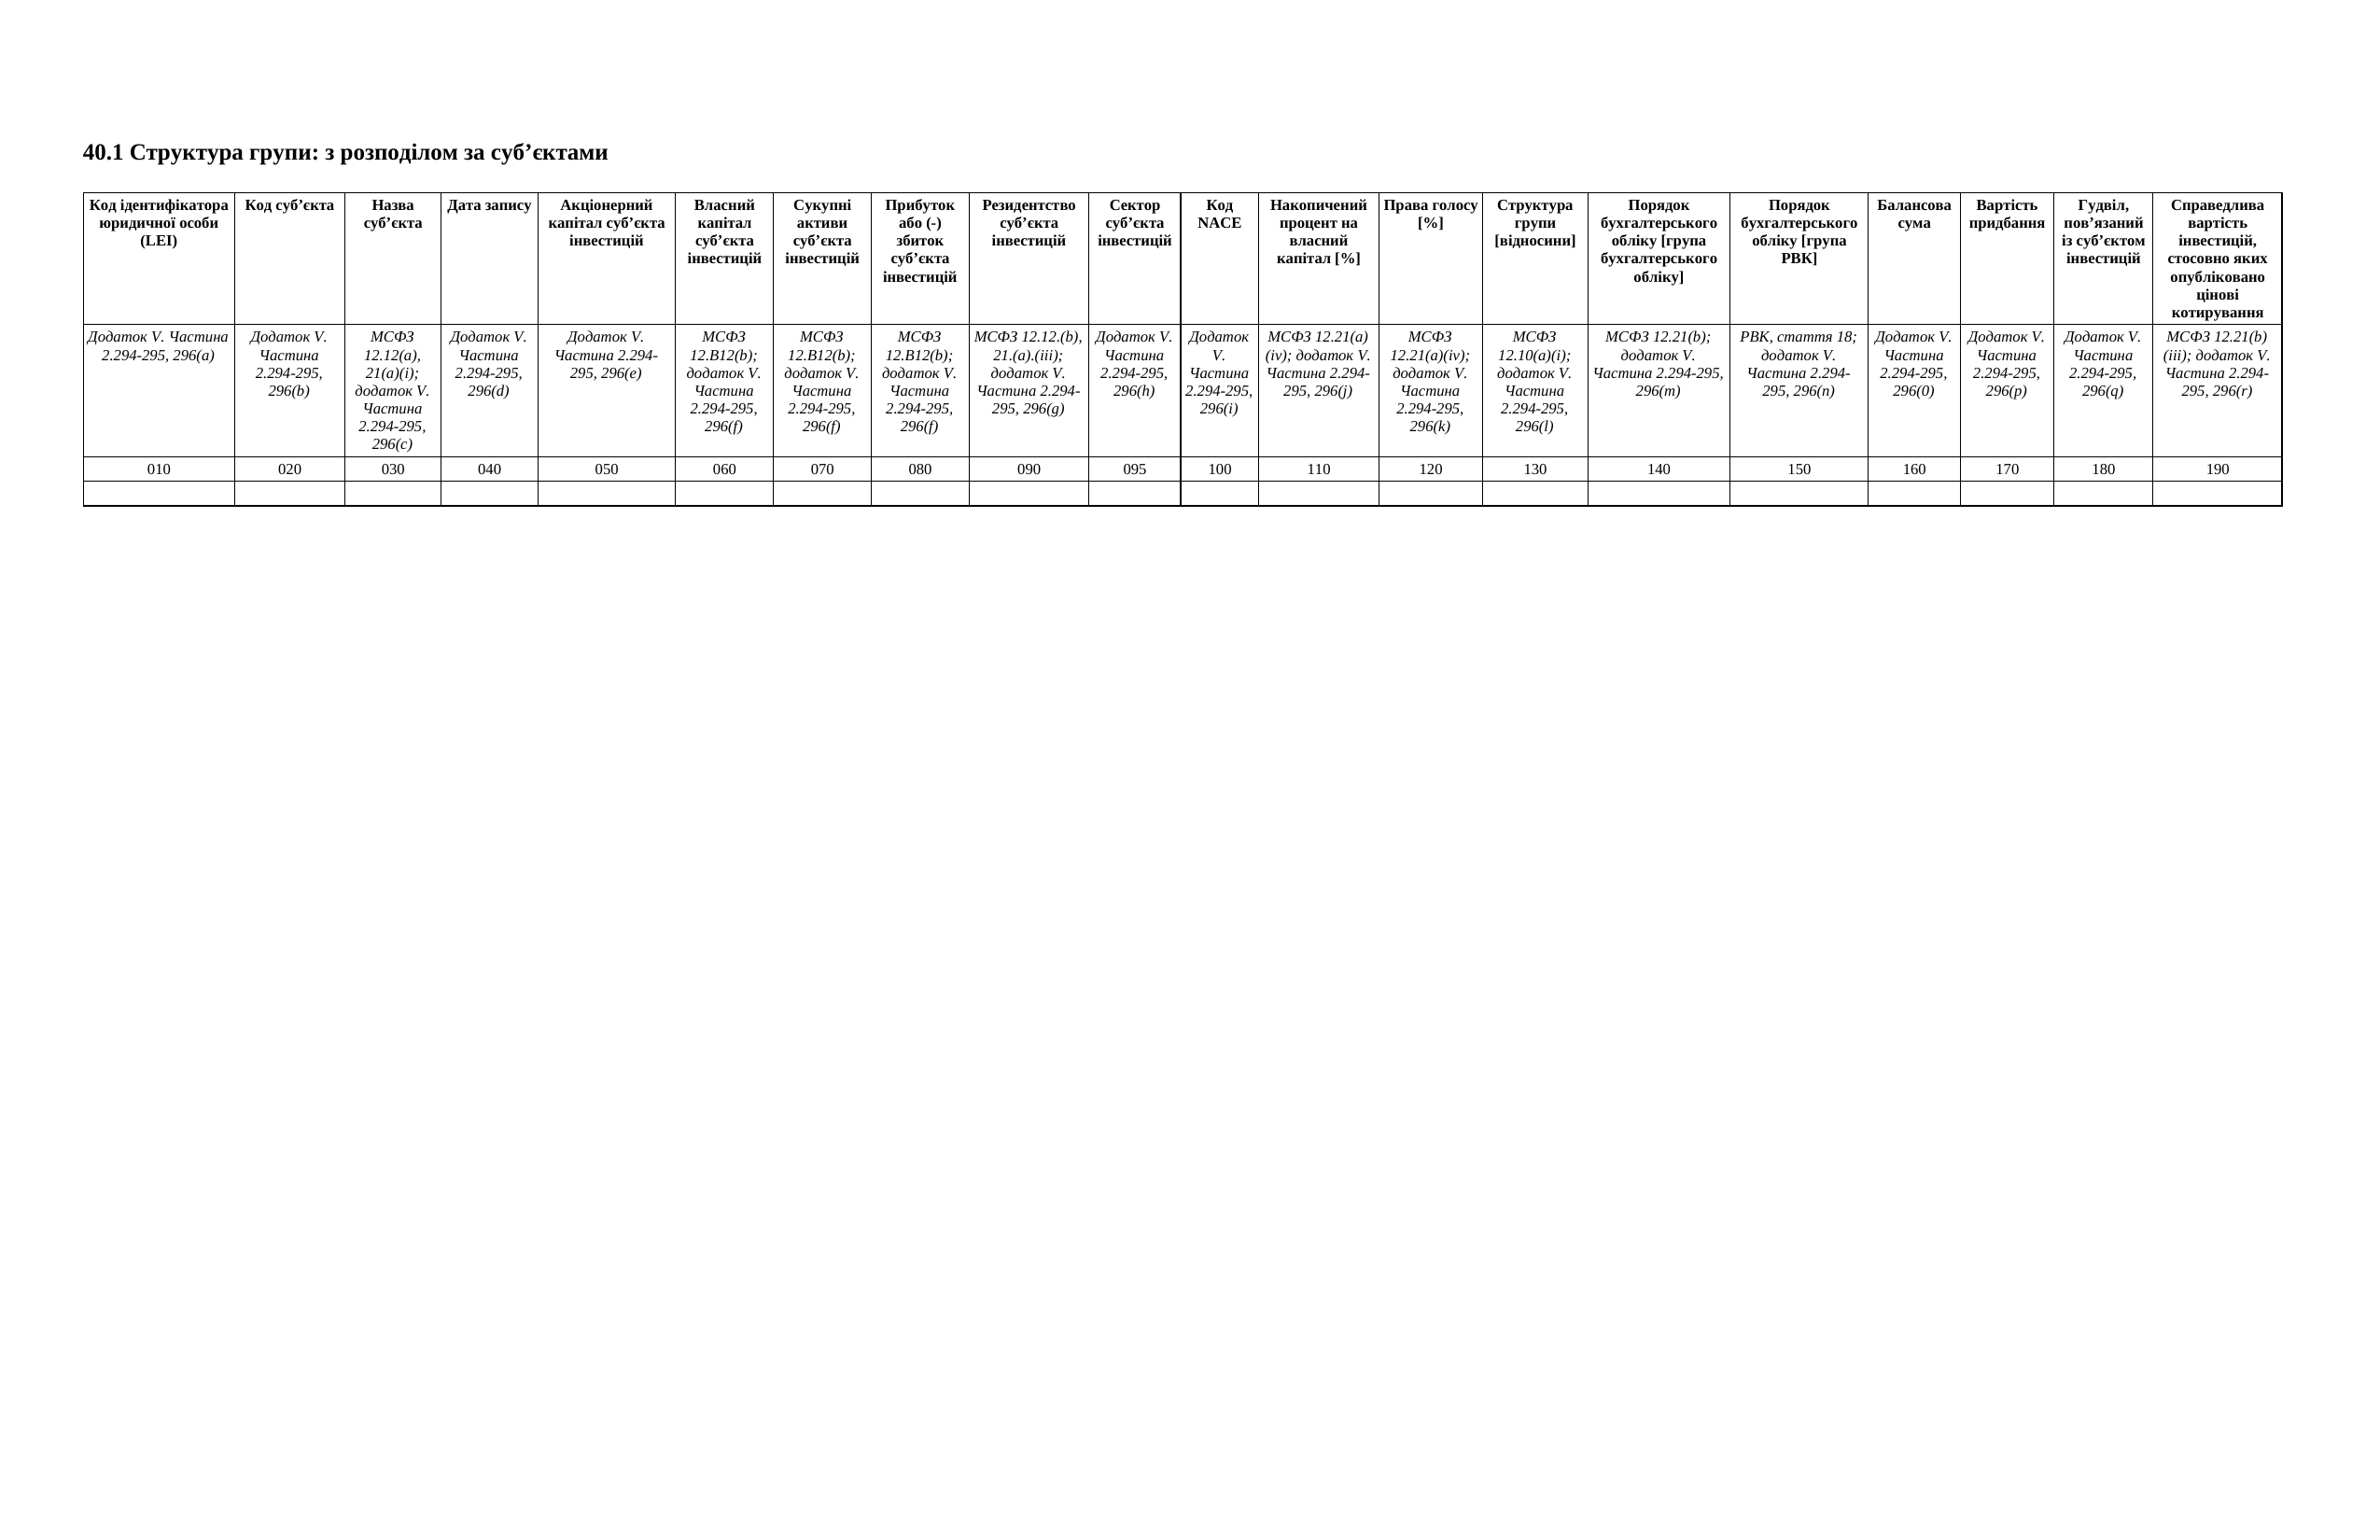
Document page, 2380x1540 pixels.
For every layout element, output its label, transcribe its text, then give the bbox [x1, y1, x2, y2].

table_cell Додаток V. Частина 2.294-295, 296(b) [235, 325, 344, 455]
table_header Назва суб’єкта [345, 193, 441, 324]
table_cell [1869, 482, 1960, 505]
table_cell 030 [345, 457, 441, 481]
table_header Порядок бухгалтерського обліку [група РВК] [1730, 193, 1868, 324]
table_header Акціонерний капітал суб’єкта інвестицій [539, 193, 675, 324]
table_cell Додаток V. Частина 2.294-295, 296(e) [539, 325, 675, 455]
table_cell МСФЗ 12.B12(b); додаток V. Частина 2.294-295, 296(f) [872, 325, 969, 455]
table_header Код ідентифікатора юридичної особи (LEI) [84, 193, 234, 324]
table_header Резидентство суб’єкта інвестицій [970, 193, 1088, 324]
table_header Порядок бухгалтерського обліку [група бухгалтерського обліку] [1589, 193, 1729, 324]
table_cell 095 [1089, 457, 1180, 481]
table_cell 090 [970, 457, 1088, 481]
table_cell [970, 482, 1088, 505]
table_header Код суб’єкта [235, 193, 344, 324]
table_cell 180 [2054, 457, 2152, 481]
table_cell [1259, 482, 1379, 505]
table_cell [1589, 482, 1729, 505]
table_cell 130 [1483, 457, 1588, 481]
table_header Сектор суб’єкта інвестицій [1089, 193, 1180, 324]
table_cell [84, 482, 234, 505]
table_header Власний капітал суб’єкта інвестицій [676, 193, 773, 324]
table_cell МСФЗ 12.21(b); додаток V. Частина 2.294-295, 296(m) [1589, 325, 1729, 455]
table_cell 070 [774, 457, 871, 481]
table_cell [345, 482, 441, 505]
table_header Дата запису [441, 193, 538, 324]
table_cell РВК, стаття 18; додаток V. Частина 2.294-295, 296(n) [1730, 325, 1868, 455]
table_cell [1379, 482, 1482, 505]
table_cell 100 [1182, 457, 1258, 481]
table_cell 140 [1589, 457, 1729, 481]
table_cell [441, 482, 538, 505]
table_cell Додаток V. Частина 2.294-295, 296(h) [1089, 325, 1180, 455]
table_cell [235, 482, 344, 505]
table_cell [2153, 482, 2281, 505]
table_cell Додаток V. Частина 2.294-295, 296(d) [441, 325, 538, 455]
table_cell 190 [2153, 457, 2281, 481]
table_cell МСФЗ 12.21(b)(iii); додаток V. Частина 2.294-295, 296(r) [2153, 325, 2281, 455]
table_cell 150 [1730, 457, 1868, 481]
table_cell 170 [1961, 457, 2053, 481]
table_cell МСФЗ 12.B12(b); додаток V. Частина 2.294-295, 296(f) [676, 325, 773, 455]
text 40.1 Структура групи: з розподілом за суб’єктами [82, 138, 2297, 164]
table_cell 040 [441, 457, 538, 481]
table_cell Додаток V. Частина 2.294-295, 296(0) [1869, 325, 1960, 455]
table_header Прибуток або (-) збиток суб’єкта інвестицій [872, 193, 969, 324]
table_cell [1961, 482, 2053, 505]
table_cell МСФЗ 12.B12(b); додаток V. Частина 2.294-295, 296(f) [774, 325, 871, 455]
table_header Гудвіл, пов’язаний із суб’єктом інвестицій [2054, 193, 2152, 324]
table_cell [774, 482, 871, 505]
table_cell [676, 482, 773, 505]
table_cell 110 [1259, 457, 1379, 481]
table_cell [872, 482, 969, 505]
table_cell МСФЗ 12.12(a), 21(a)(i); додаток V. Частина 2.294-295, 296(c) [345, 325, 441, 455]
table_cell 120 [1379, 457, 1482, 481]
table_cell [539, 482, 675, 505]
table_cell [1182, 482, 1258, 505]
table_cell [1483, 482, 1588, 505]
table_cell [2054, 482, 2152, 505]
table_cell МСФЗ 12.21(a)(iv); додаток V. Частина 2.294-295, 296(j) [1259, 325, 1379, 455]
table_cell 050 [539, 457, 675, 481]
table_header Справедлива вартість інвестицій, стосовно яких опубліковано цінові котирування [2153, 193, 2281, 324]
table_header Накопичений процент на власний капітал [%] [1259, 193, 1379, 324]
table_header Права голосу [%] [1379, 193, 1482, 324]
table_cell Додаток V. Частина 2.294-295, 296(q) [2054, 325, 2152, 455]
table_cell Додаток V. Частина 2.294-295, 296(i) [1182, 325, 1258, 455]
table_header Структура групи [відносини] [1483, 193, 1588, 324]
table_cell [1730, 482, 1868, 505]
table_header Вартість придбання [1961, 193, 2053, 324]
table_header Балансова сума [1869, 193, 1960, 324]
table_cell 080 [872, 457, 969, 481]
table_header Сукупні активи суб’єкта інвестицій [774, 193, 871, 324]
table_cell Додаток V. Частина 2.294-295, 296(p) [1961, 325, 2053, 455]
table_cell 060 [676, 457, 773, 481]
table_cell МСФЗ 12.21(a)(iv); додаток V. Частина 2.294-295, 296(k) [1379, 325, 1482, 455]
table_cell 020 [235, 457, 344, 481]
table_cell МСФЗ 12.12.(b), 21.(a).(iii); додаток V. Частина 2.294-295, 296(g) [970, 325, 1088, 455]
table_cell 010 [84, 457, 234, 481]
table_cell МСФЗ 12.10(a)(i); додаток V. Частина 2.294-295, 296(l) [1483, 325, 1588, 455]
table_cell Додаток V. Частина 2.294-295, 296(a) [84, 325, 234, 455]
table_cell [1089, 482, 1180, 505]
table_cell 160 [1869, 457, 1960, 481]
table_header Код NACE [1182, 193, 1258, 324]
